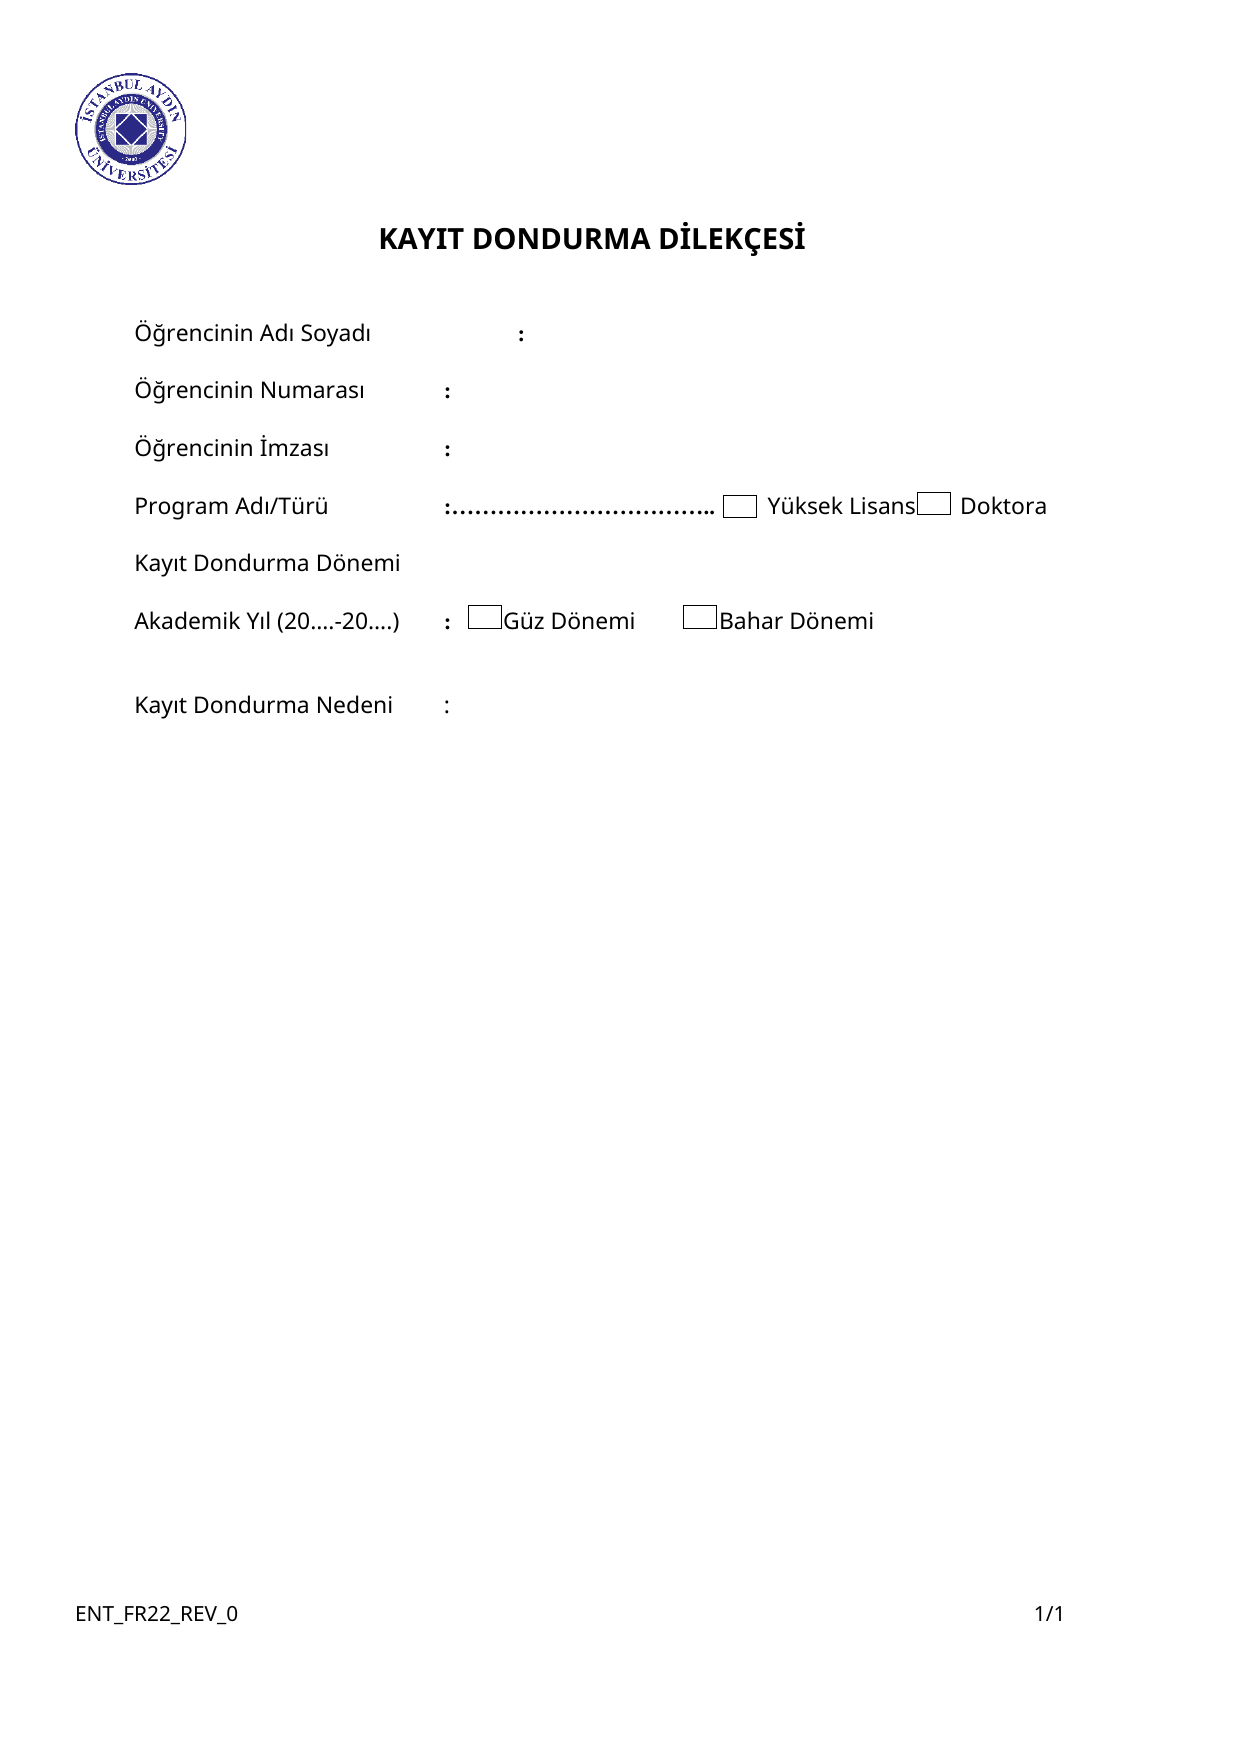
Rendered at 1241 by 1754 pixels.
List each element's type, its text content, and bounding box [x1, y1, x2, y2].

text Kayıt Dondurma Dönemi [75, 547, 1049, 578]
text KAYIT DONDURMA DİLEKÇESİ [75, 218, 1049, 258]
text Öğrencinin Adı Soyadı : [75, 317, 1049, 348]
text Öğrencinin Numarası : [75, 374, 1049, 406]
text Kayıt Dondurma Nedeni : [75, 689, 1049, 720]
text Öğrencinin İmzası : [75, 432, 1049, 463]
picture [75, 73, 187, 185]
text Akademik Yıl (20….-20….) : Güz Dönemi Bahar Dönemi [75, 605, 1049, 636]
text Program Adı/Türü :…………………………….. Yüksek Lisans Doktora [75, 490, 1049, 521]
